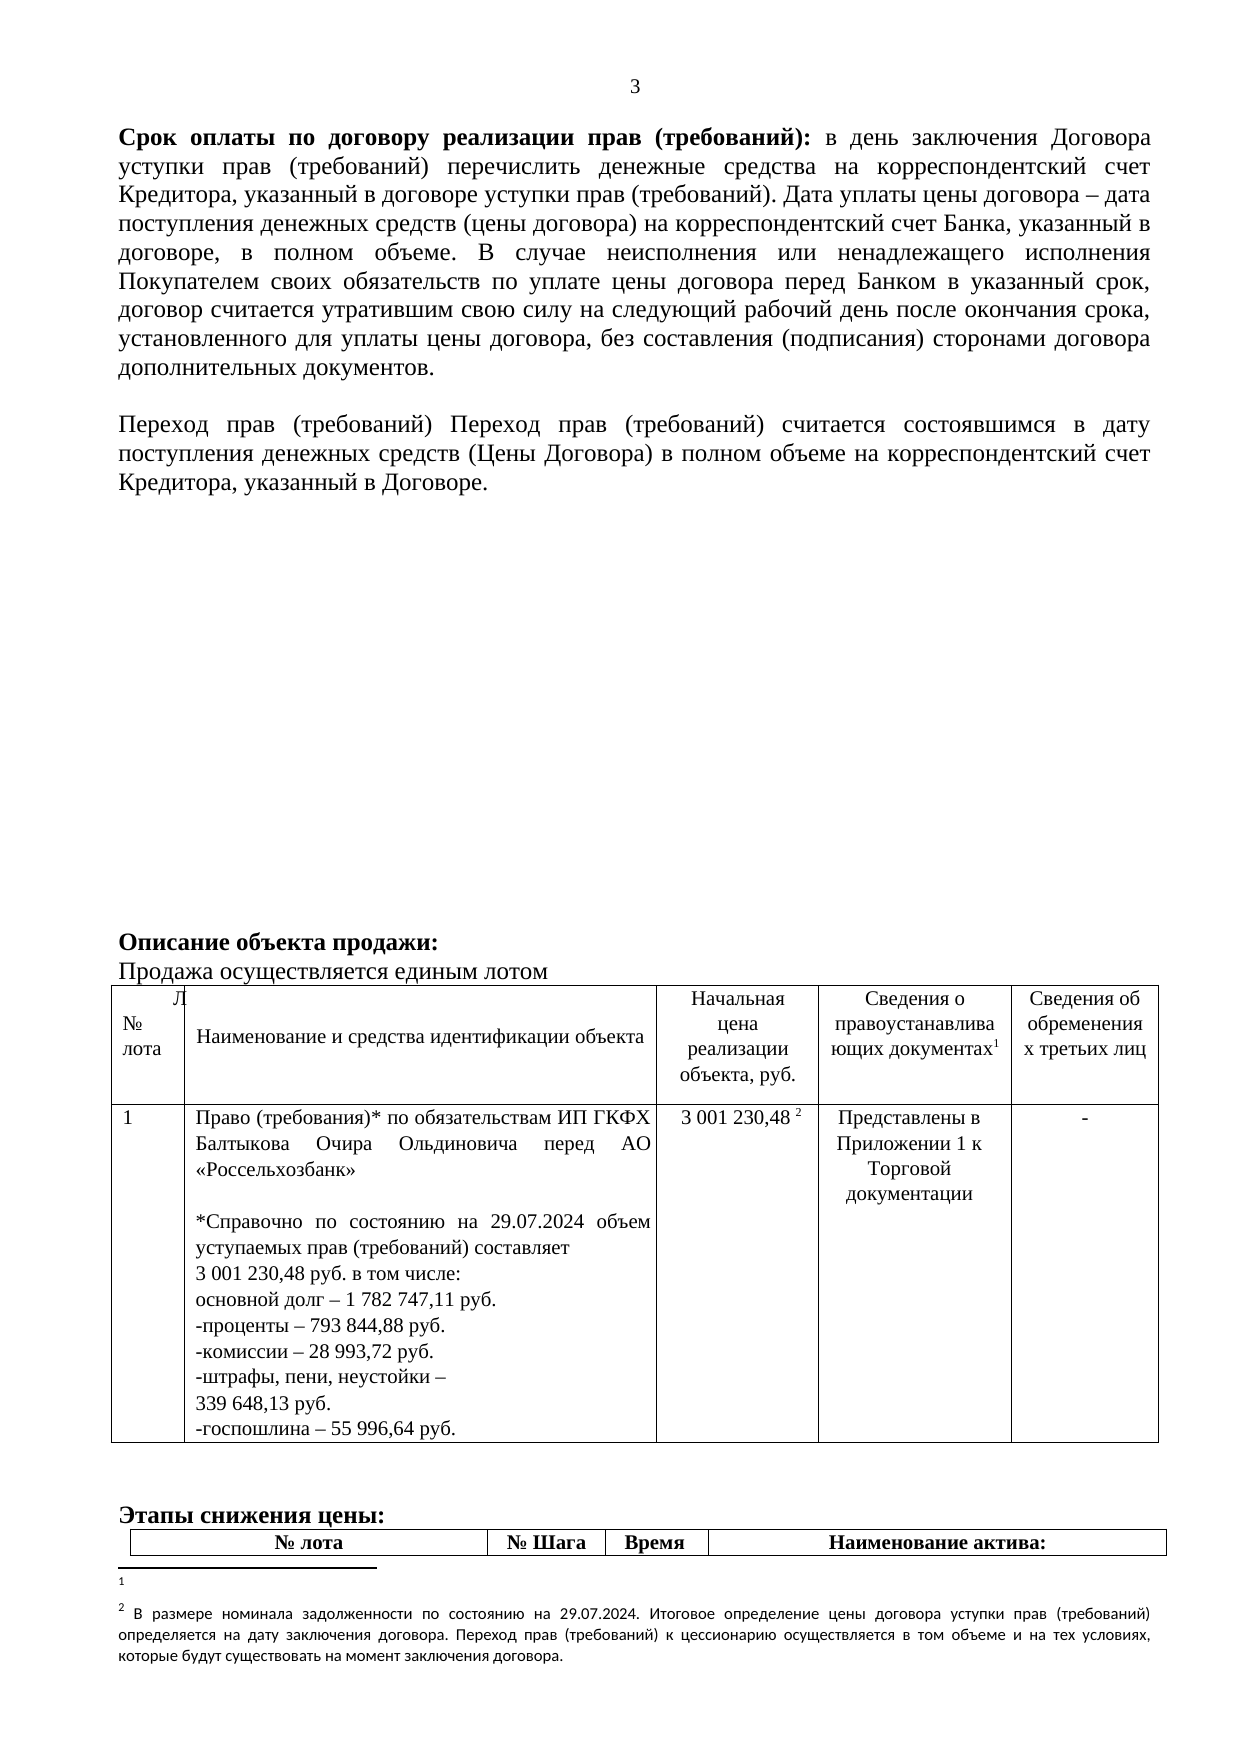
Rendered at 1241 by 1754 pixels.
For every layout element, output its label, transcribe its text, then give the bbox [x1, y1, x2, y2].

text Описание объекта продажи: [118, 927, 1152, 956]
table_header Начальная цена реализации объекта, руб. [657, 986, 818, 1104]
table_header Л№ лота [112, 986, 184, 1104]
text Этапы снижения цены: [118, 1500, 1152, 1528]
table_header Наименование и средства идентификации объекта [185, 986, 656, 1104]
table_cell Представлены в Приложении 1 к Торговой документации [819, 1105, 1011, 1442]
table_header № Шага [488, 1530, 605, 1555]
table_cell - [1012, 1105, 1158, 1442]
table_header Наименование актива: [709, 1530, 1166, 1555]
table_header Сведения об обременениях третьих лиц [1012, 986, 1158, 1104]
table_cell 3 001 230,48 [657, 1105, 818, 1442]
text Срок оплаты по договору реализации прав (требований): в день заключения Договора уступки прав (требований) перечислить денежные средства на корреспондентский счет Кредитора, указанный в договоре уступки прав (требований). Дата уплаты цены договора – дата поступления денежных средств (цены договора) на корреспондентский счет Банка, указанный в договоре, в полном объеме. В случае неисполнения или ненадлежащего исполнения Покупателем своих обязательств по уплате цены договора перед Банком в указанный срок, договор считается утратившим свою силу на следующий рабочий день после окончания срока, установленного для уплаты цены договора, без составления (подписания) сторонами договора дополнительных документов. [118, 122, 1152, 381]
text Переход прав (требований) Переход прав (требований) считается состоявшимся в дату поступления денежных средств (Цены Договора) в полном объеме на корреспондентский счет Кредитора, указанный в Договоре. [118, 409, 1152, 496]
table_header Время [606, 1530, 708, 1555]
table_header Сведения о правоустанавливающих документах [819, 986, 1011, 1104]
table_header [131, 1530, 487, 1555]
table_cell Право (требования)* по обязательствам ИП ГКФХ Балтыкова Очира Ольдиновича перед АО «Россельхозбанк» *Справочно по состоянию на 29.07.2024 объем уступаемых прав (требований) составляет 3 001 230,48 руб. в том числе: основной долг – 1 782 747,11 руб. -проценты – 793 844,88 руб. -комиссии – 28 993,72 руб. -штрафы, пени, неустойки – 339 648,13 руб. -госпошлина – 55 996,64 руб. [185, 1105, 656, 1442]
table_cell 1 [112, 1105, 184, 1442]
text Продажа осуществляется единым лотом [118, 956, 1152, 984]
